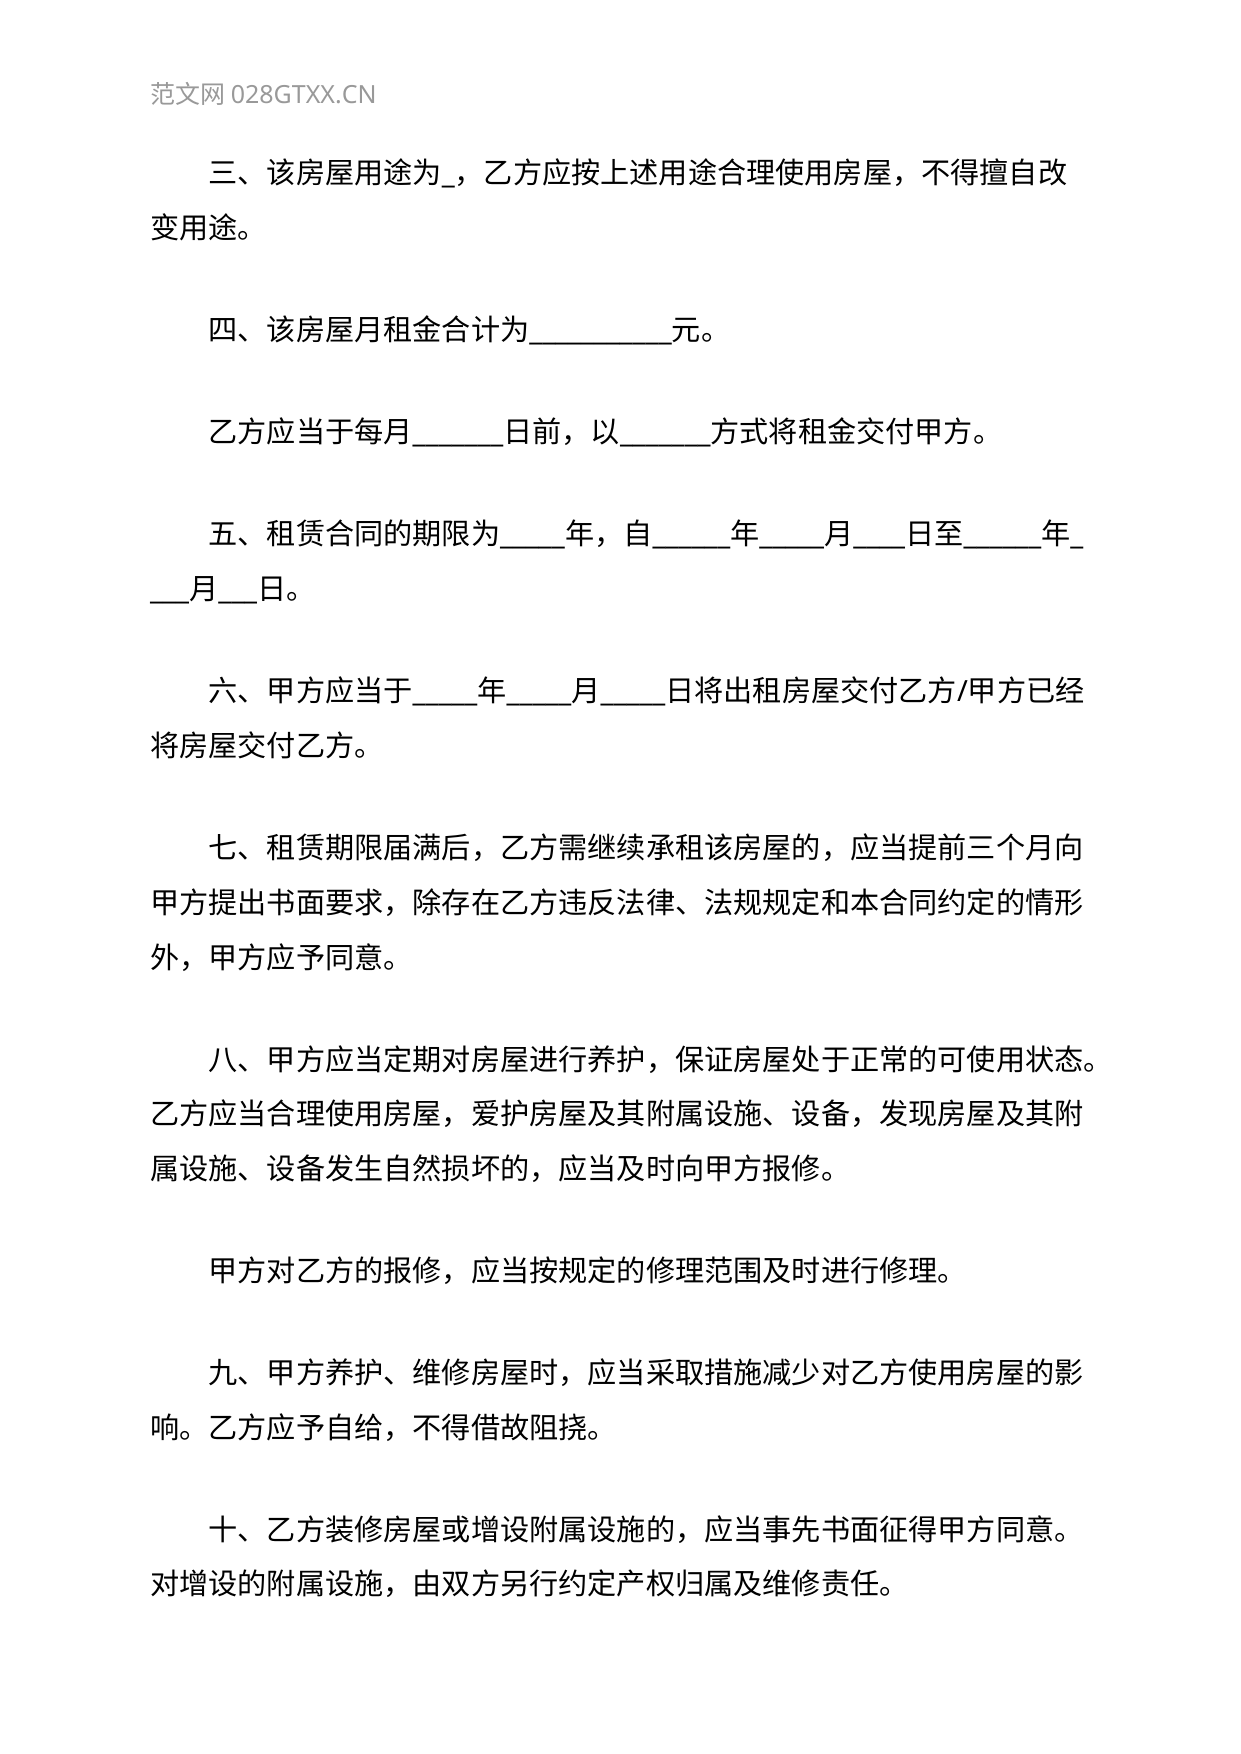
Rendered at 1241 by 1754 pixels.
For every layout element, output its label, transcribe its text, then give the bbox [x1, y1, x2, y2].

text 乙方应当于每月_______日前，以_______方式将租金交付甲方。 [150, 409, 1090, 451]
text 九、甲方养护、维修房屋时，应当采取措施减少对乙方使用房屋的影响。乙方应予自给，不得借故阻挠。 [150, 1349, 1090, 1447]
text 五、租赁合同的期限为_____年，自______年_____月____日至______年____月___日。 [150, 511, 1090, 608]
text 七、租赁期限届满后，乙方需继续承租该房屋的，应当提前三个月向甲方提出书面要求，除存在乙方违反法律、法规规定和本合同约定的情形外，甲方应予同意。 [150, 824, 1090, 977]
text 三、该房屋用途为_，乙方应按上述用途合理使用房屋，不得擅自改变用途。 [150, 150, 1090, 247]
text 六、甲方应当于_____年_____月_____日将出租房屋交付乙方/甲方已经将房屋交付乙方。 [150, 668, 1090, 765]
text 十、乙方装修房屋或增设附属设施的，应当事先书面征得甲方同意。对增设的附属设施，由双方另行约定产权归属及维修责任。 [150, 1506, 1090, 1603]
text 八、甲方应当定期对房屋进行养护，保证房屋处于正常的可使用状态。乙方应当合理使用房屋，爱护房屋及其附属设施、设备，发现房屋及其附属设施、设备发生自然损坏的，应当及时向甲方报修。 [150, 1036, 1090, 1188]
text 甲方对乙方的报修，应当按规定的修理范围及时进行修理。 [150, 1248, 1090, 1290]
text 四、该房屋月租金合计为___________元。 [150, 307, 1090, 349]
